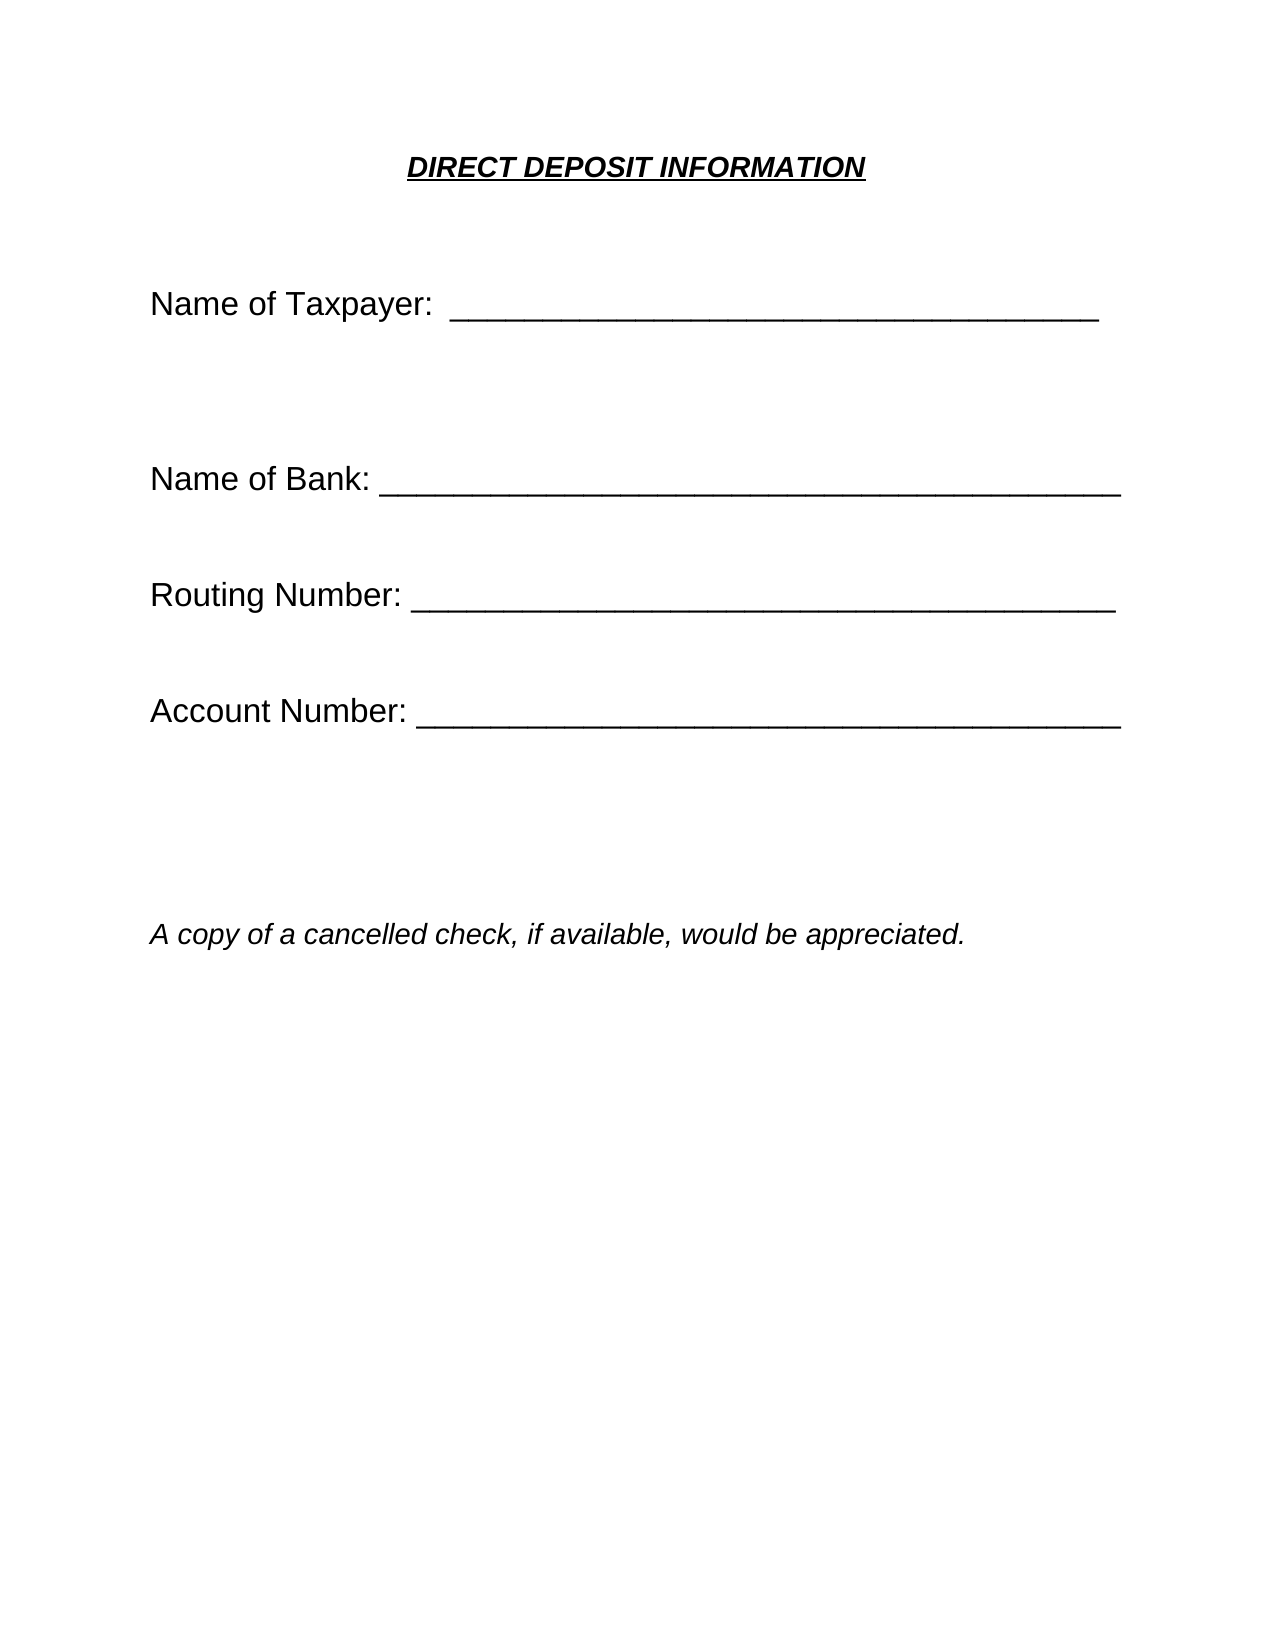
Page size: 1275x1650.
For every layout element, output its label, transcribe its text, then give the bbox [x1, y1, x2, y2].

text Routing Number: ______________________________________ [150, 575, 1125, 613]
text Name of Bank: ________________________________________ [150, 458, 1125, 497]
text DIRECT DEPOSIT INFORMATION [150, 150, 1125, 183]
text Name of Taxpayer: ___________________________________ [150, 284, 1125, 323]
text A copy of a cancelled check, if available, would be appreciated. [150, 917, 1125, 950]
text Account Number: ______________________________________ [150, 691, 1125, 729]
